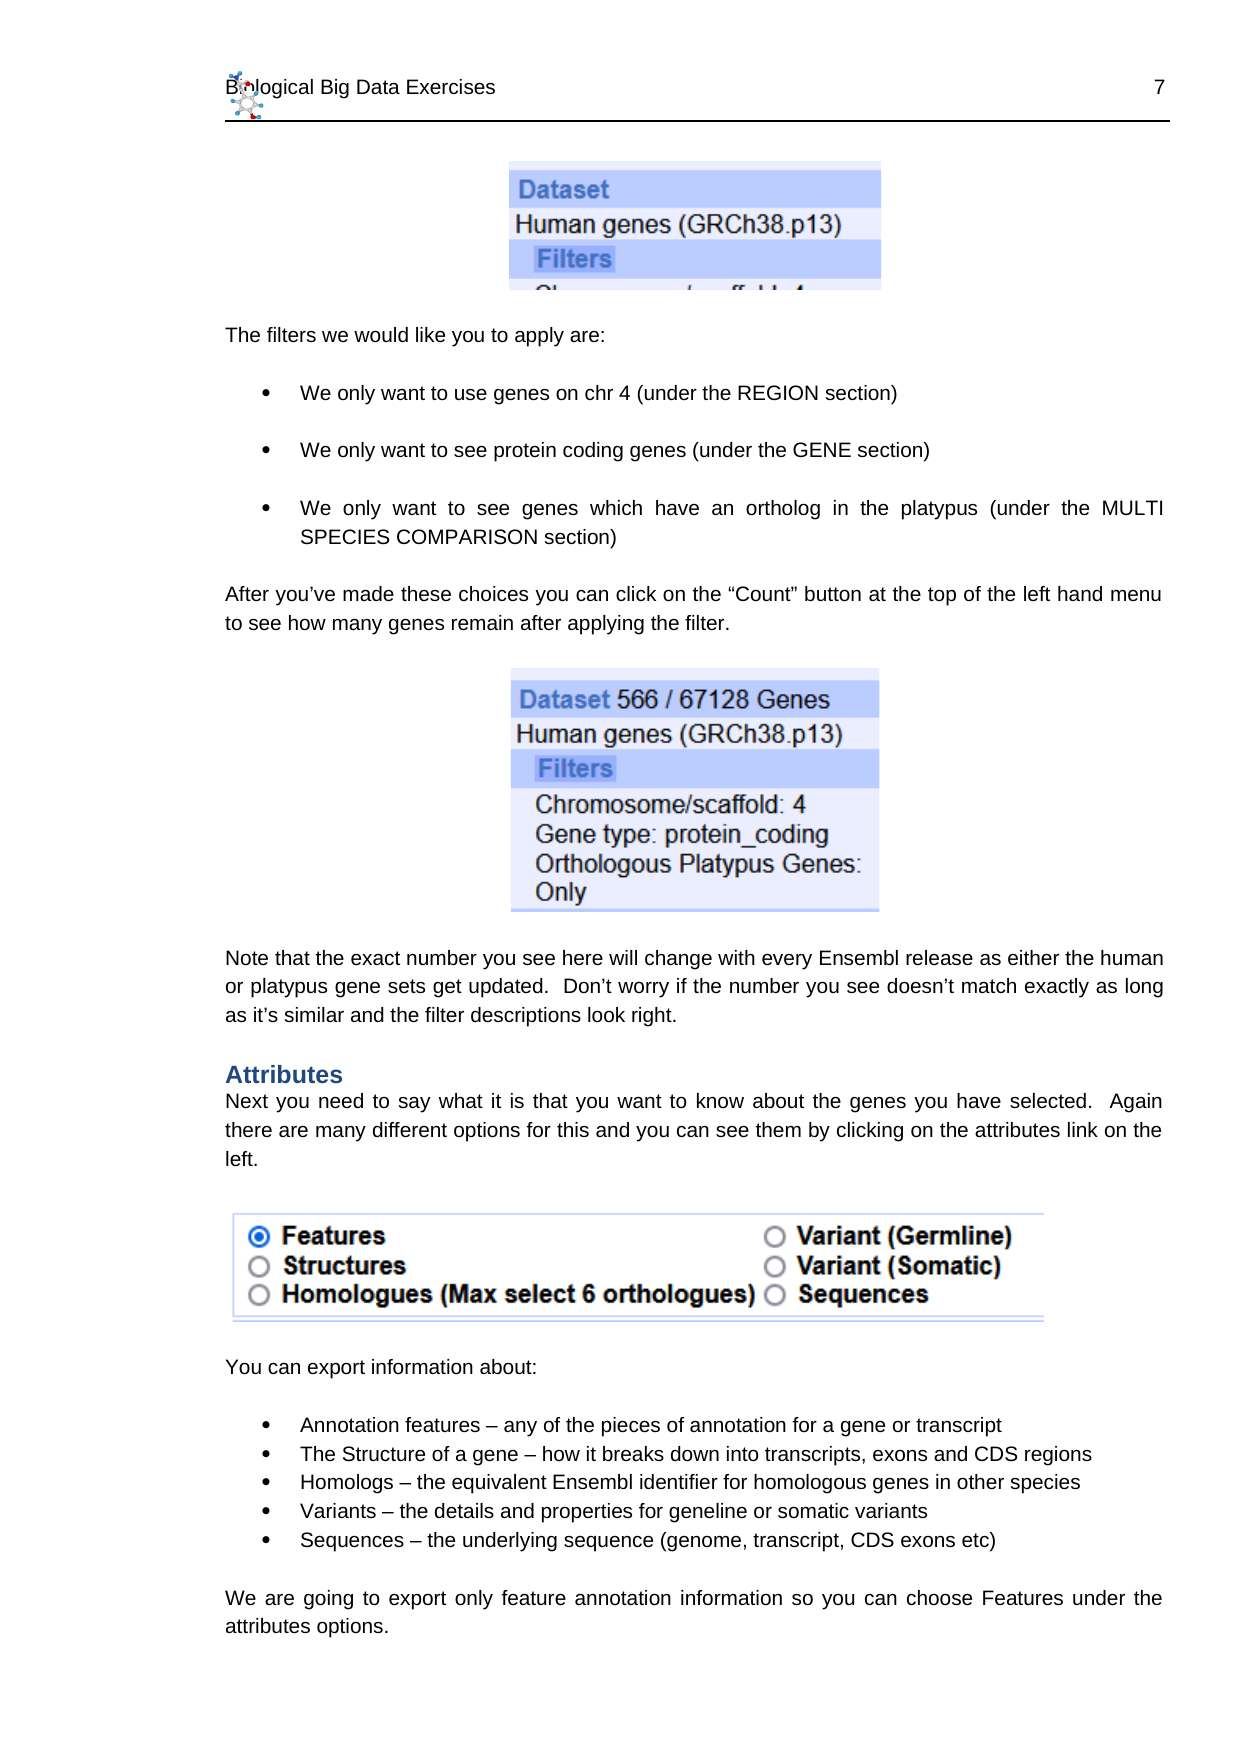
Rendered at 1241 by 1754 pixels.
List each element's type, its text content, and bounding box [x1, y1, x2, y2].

list Annotation features – any of the pieces of annotation for a gene or transcript [262, 1412, 1165, 1437]
list The Structure of a gene – how it breaks down into transcripts, exons and CDS regions [262, 1441, 1165, 1465]
subtitle Attributes [225, 1061, 1165, 1089]
text Next you need to say what it is that you want to know about the genes you have selected. Again there are many different options for this and you can see them by clicking on the attributes link on the left. [225, 1089, 1165, 1171]
list We only want to use genes on chr 4 (under the REGION section) [262, 380, 1165, 404]
list Variants – the details and properties for geneline or somatic variants [262, 1499, 1165, 1523]
text We are going to export only feature annotation information so you can choose Features under the attributes options. [225, 1586, 1165, 1638]
picture [225, 1204, 1044, 1322]
picture [509, 161, 882, 290]
picture [510, 668, 880, 912]
list We only want to see protein coding genes (under the GENE section) [262, 438, 1165, 462]
text You can export information about: [225, 1355, 1165, 1379]
list We only want to see genes which have an ortholog in the platypus (under the MULTI SPECIES COMPARISON section) [262, 496, 1165, 548]
text The filters we would like you to apply are: [225, 323, 1165, 347]
list Sequences – the underlying sequence (genome, transcript, CDS exons etc) [262, 1528, 1165, 1552]
text After you’ve made these choices you can click on the “Count” button at the top of the left hand menu to see how many genes remain after applying the filter. [225, 582, 1165, 635]
text Note that the exact number you see here will change with every Ensembl release as either the human or platypus gene sets get updated. Don’t worry if the number you see doesn’t match exactly as long as it’s similar and the filter descriptions look right. [225, 946, 1165, 1027]
list Homologs – the equivalent Ensembl identifier for homologous genes in other species [262, 1470, 1165, 1494]
